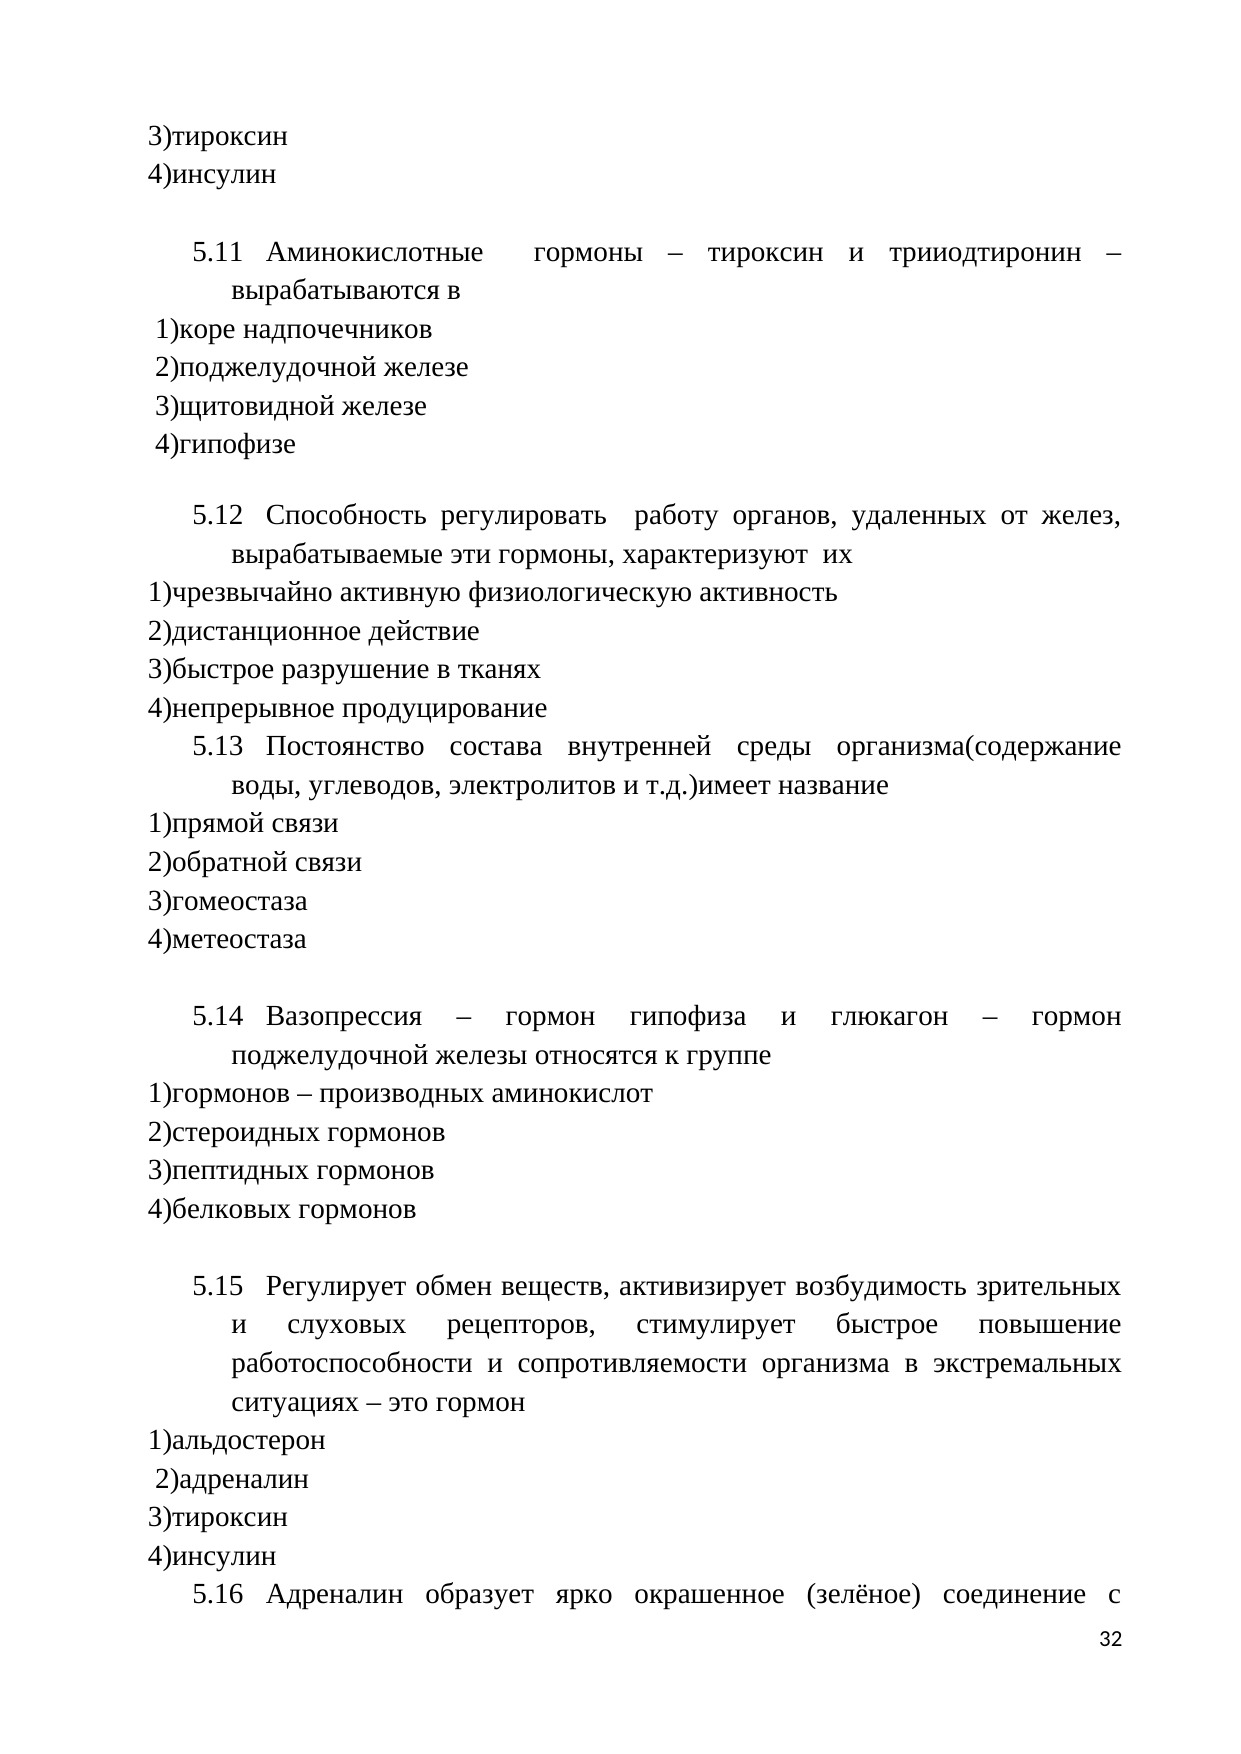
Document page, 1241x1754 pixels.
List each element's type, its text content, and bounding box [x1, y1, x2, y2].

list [192, 1576, 1122, 1610]
text 3)тироксин [148, 118, 1122, 152]
text 3)пептидных гормонов [148, 1152, 1122, 1186]
text 1)альдостерон [148, 1422, 1122, 1456]
text 2)стероидных гормонов [148, 1114, 1122, 1147]
text 1)гормонов – производных аминокислот [148, 1075, 1122, 1109]
list Вазопрессия – гормон гипофиза и глюкагон – гормон поджелудочной железы относятся к группе [192, 998, 1122, 1070]
text 3)тироксин [148, 1499, 1122, 1533]
list Постоянство состава внутренней среды организма(содержание воды, углеводов, электролитов и т.д.)имеет название [192, 728, 1122, 801]
text 4)белковых гормонов [148, 1191, 1122, 1224]
text 1)коре надпочечников [148, 311, 1122, 344]
text 3)гомеостаза [148, 883, 1122, 916]
text 1)чрезвычайно активную физиологическую активность [148, 574, 1122, 608]
text 2)поджелудочной железе [148, 349, 1122, 383]
text 3)быстрое разрушение в тканях [148, 651, 1122, 685]
text 4)инсулин [148, 1538, 1122, 1571]
text 4)гипофизе [148, 426, 1122, 460]
text 4)инсулин [148, 157, 1122, 190]
list Регулирует обмен веществ, активизирует возбудимость зрительных и слуховых рецепторов, стимулирует быстрое повышение работоспособности и сопротивляемости организма в экстремальных ситуациях – это гормон [192, 1268, 1122, 1417]
text 2)обратной связи [148, 844, 1122, 878]
text 4)непрерывное продуцирование [148, 690, 1122, 723]
list Аминокислотные гормоны – тироксин и трииодтиронин – вырабатываются в [192, 234, 1122, 306]
text 2)дистанционное действие [148, 613, 1122, 646]
text 4)метеостаза [148, 921, 1122, 955]
text 1)прямой связи [148, 806, 1122, 839]
text 2)адреналин [148, 1461, 1122, 1494]
list Способность регулировать работу органов, удаленных от желез, вырабатываемые эти гормоны, характеризуют их [192, 497, 1122, 569]
text 3)щитовидной железе [148, 388, 1122, 421]
